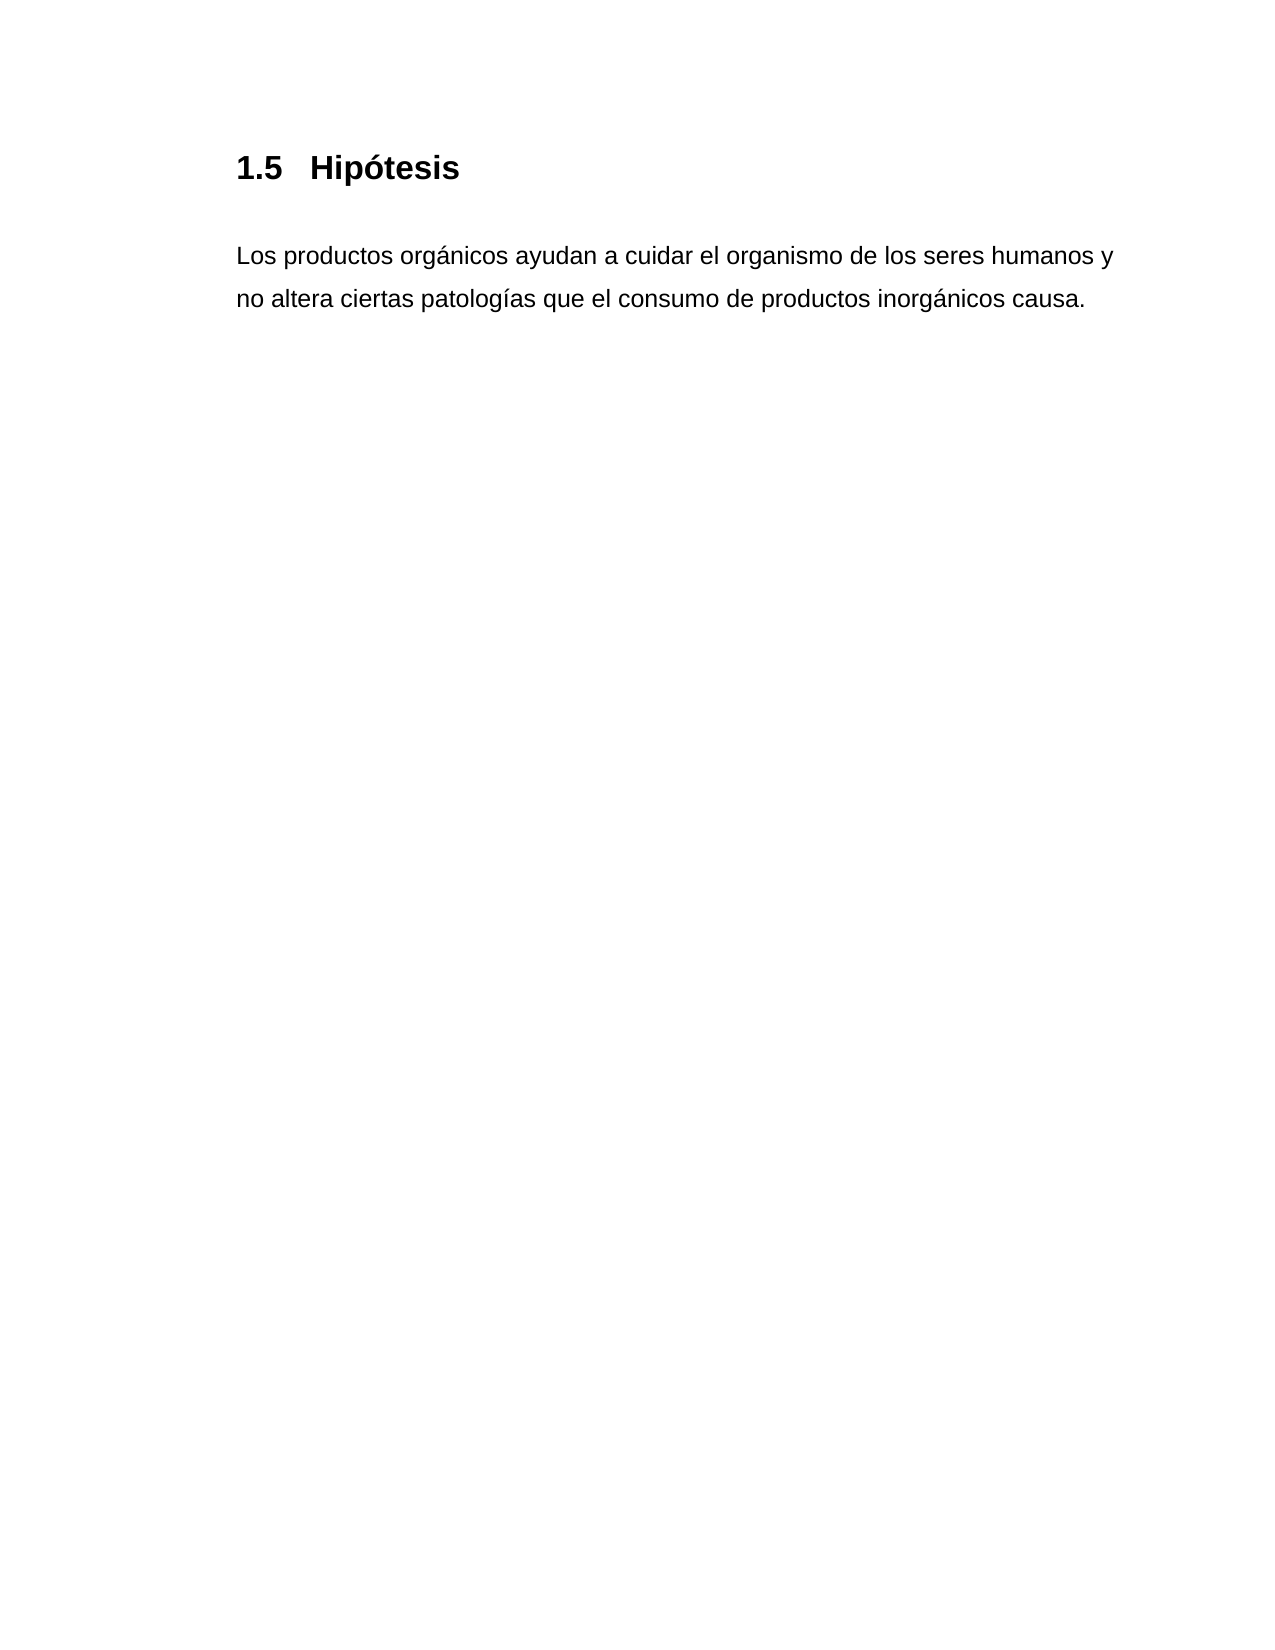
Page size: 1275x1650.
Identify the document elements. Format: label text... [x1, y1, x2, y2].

list Hipótesis [236, 148, 1127, 186]
text Los productos orgánicos ayudan a cuidar el organismo de los seres humanos y no altera ciertas patologías que el consumo de productos inorgánicos causa. [236, 241, 1127, 313]
